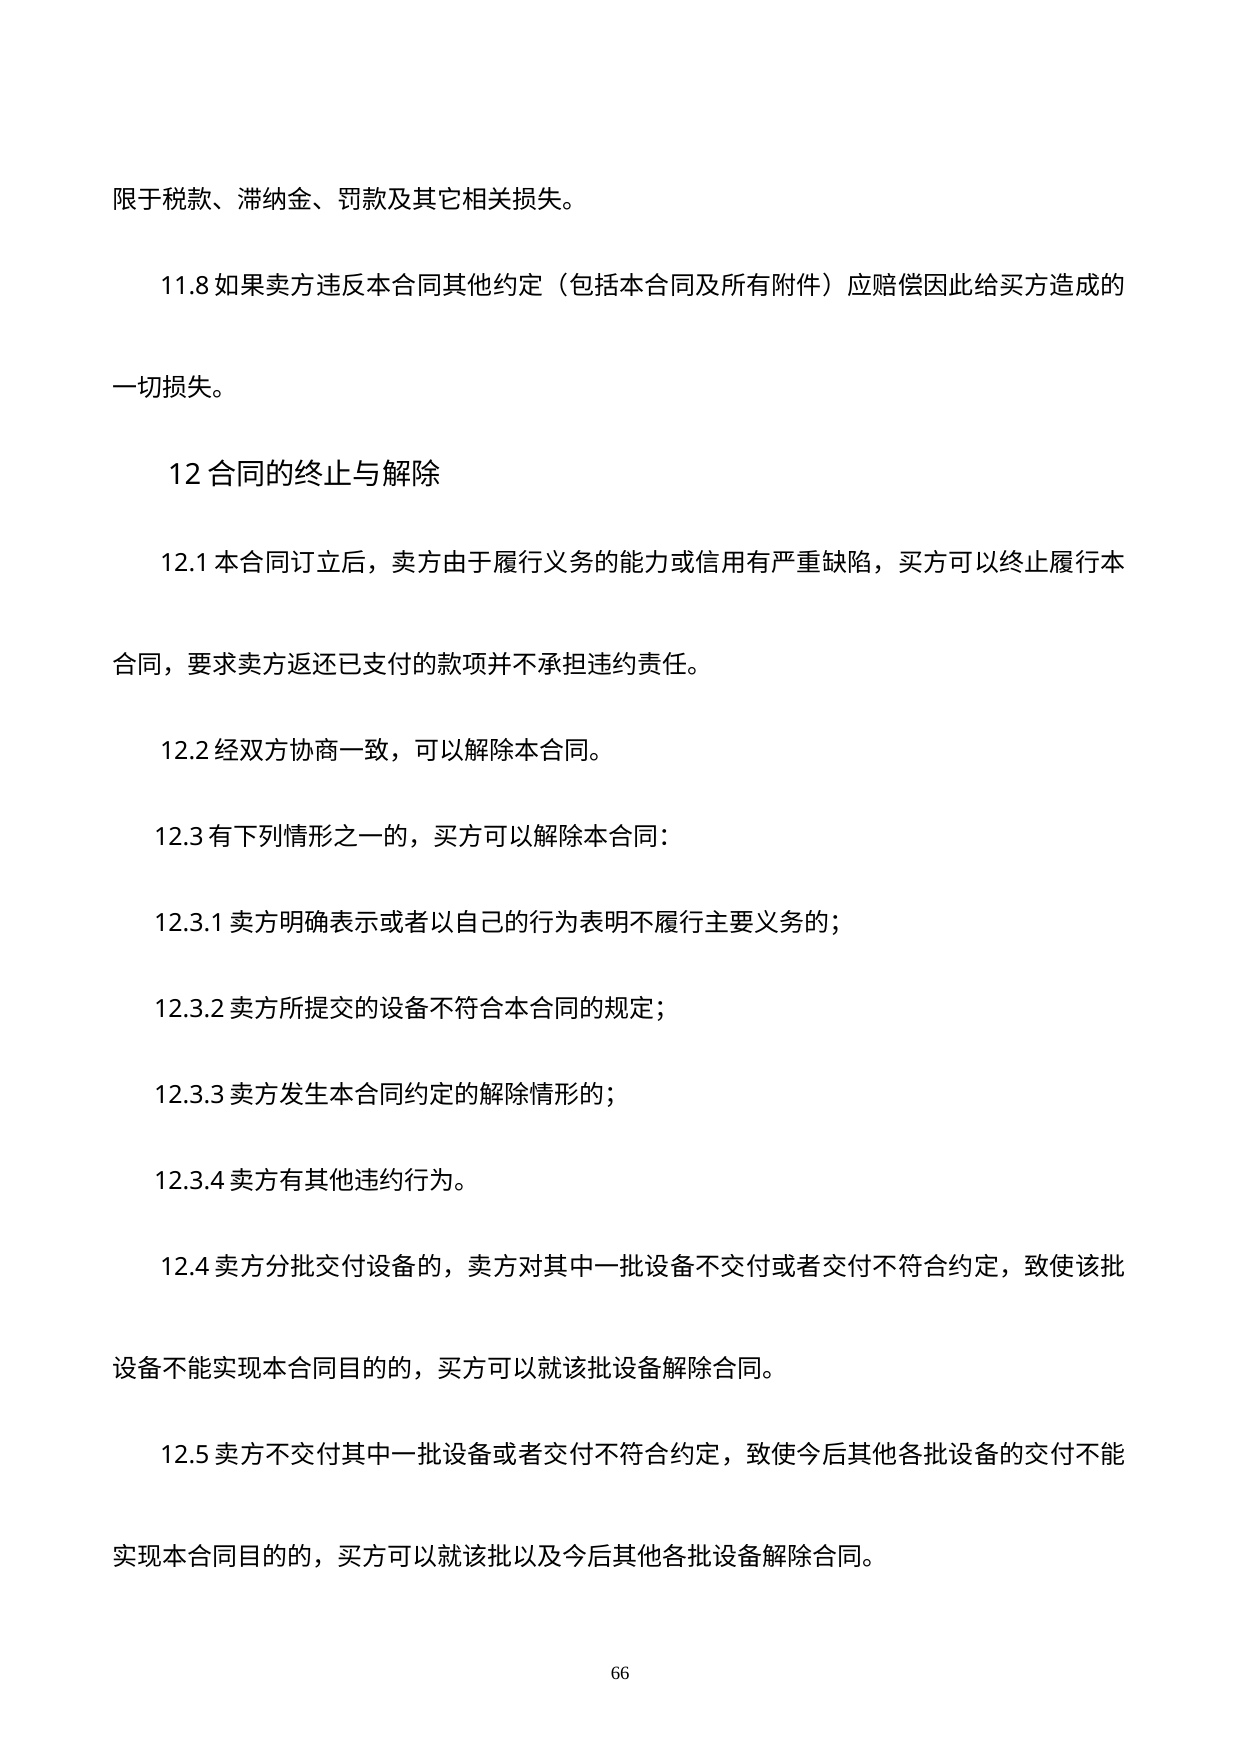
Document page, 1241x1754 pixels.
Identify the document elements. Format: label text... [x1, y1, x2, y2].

text 12.3.1卖方明确表示或者以自己的行为表明不履行主要义务的； [154, 887, 1128, 955]
text 12.3.4卖方有其他违约行为。 [154, 1145, 1128, 1213]
text 11.8如果卖方违反本合同其他约定（包括本合同及所有附件）应赔偿因此给买方造成的一切损失。 [112, 250, 1128, 420]
text 12.3.3卖方发生本合同约定的解除情形的； [154, 1059, 1128, 1127]
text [112, 164, 1128, 232]
text 12.3有下列情形之一的，买方可以解除本合同： [154, 801, 1128, 869]
text 12.3.2卖方所提交的设备不符合本合同的规定； [154, 973, 1128, 1041]
subtitle 12合同的终止与解除 [112, 438, 1128, 506]
text 12.2经双方协商一致，可以解除本合同。 [112, 715, 1128, 783]
text 12.1本合同订立后，卖方由于履行义务的能力或信用有严重缺陷，买方可以终止履行本合同，要求卖方返还已支付的款项并不承担违约责任。 [112, 527, 1128, 697]
text 12.4卖方分批交付设备的，卖方对其中一批设备不交付或者交付不符合约定，致使该批设备不能实现本合同目的的，买方可以就该批设备解除合同。 [112, 1231, 1128, 1401]
text 12.5卖方不交付其中一批设备或者交付不符合约定，致使今后其他各批设备的交付不能实现本合同目的的，买方可以就该批以及今后其他各批设备解除合同。 [112, 1419, 1128, 1589]
